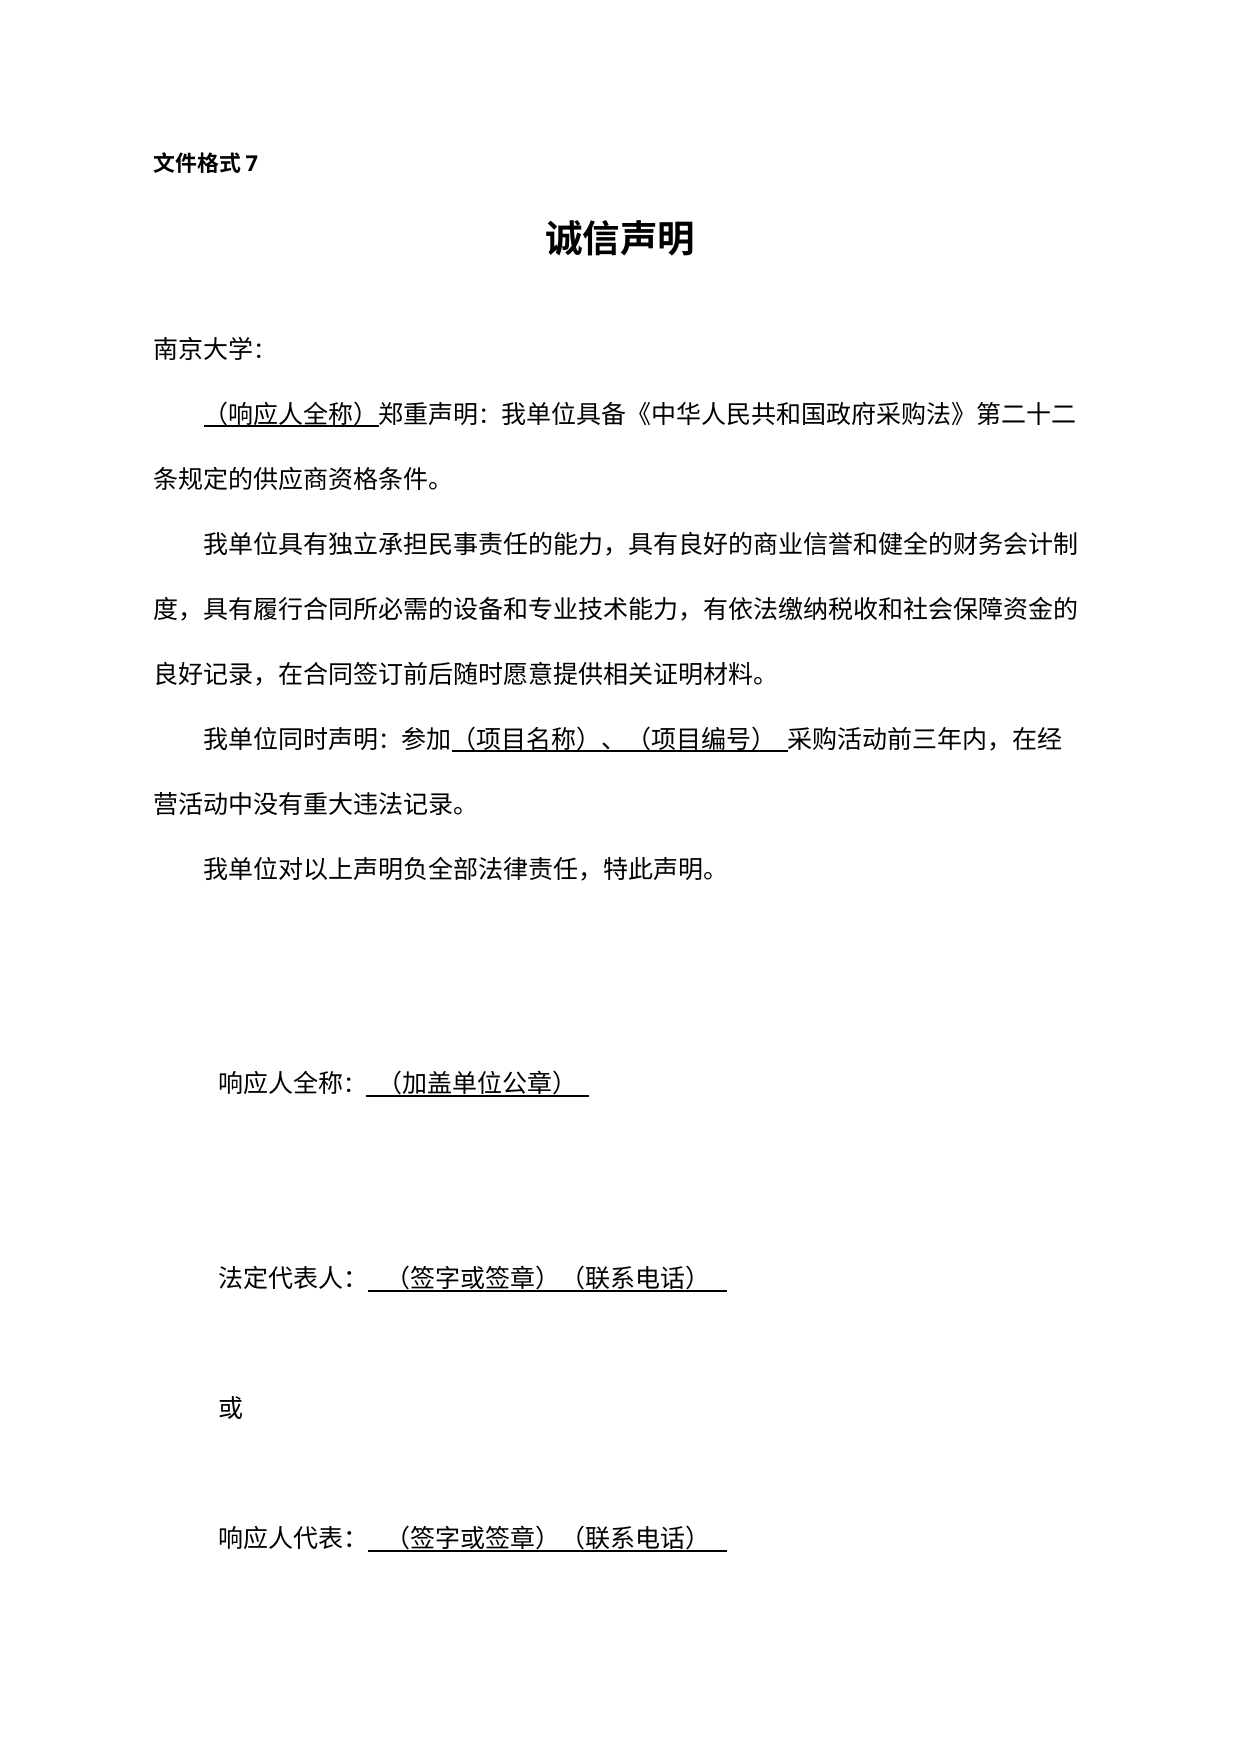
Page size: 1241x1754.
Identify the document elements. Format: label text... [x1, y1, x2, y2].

text 响应人全称： （加盖单位公章） [169, 1049, 1087, 1114]
text （响应人全称）郑重声明：我单位具备《中华人民共和国政府采购法》第二十二条规定的供应商资格条件。 [153, 380, 1087, 510]
text 响应人代表： （签字或签章）（联系电话） [169, 1504, 1087, 1569]
text 我单位对以上声明负全部法律责任，特此声明。 [153, 835, 1087, 900]
text 南京大学： [153, 315, 1087, 380]
text 诚信声明 [153, 211, 1087, 263]
text 我单位同时声明：参加（项目名称）、（项目编号） 采购活动前三年内，在经营活动中没有重大违法记录。 [153, 705, 1087, 835]
text 或 [169, 1374, 1087, 1439]
text 文件格式7 [153, 146, 1087, 178]
text 法定代表人： （签字或签章）（联系电话） [169, 1244, 1087, 1309]
text 我单位具有独立承担民事责任的能力，具有良好的商业信誉和健全的财务会计制度，具有履行合同所必需的设备和专业技术能力，有依法缴纳税收和社会保障资金的良好记录，在合同签订前后随时愿意提供相关证明材料。 [153, 510, 1087, 705]
